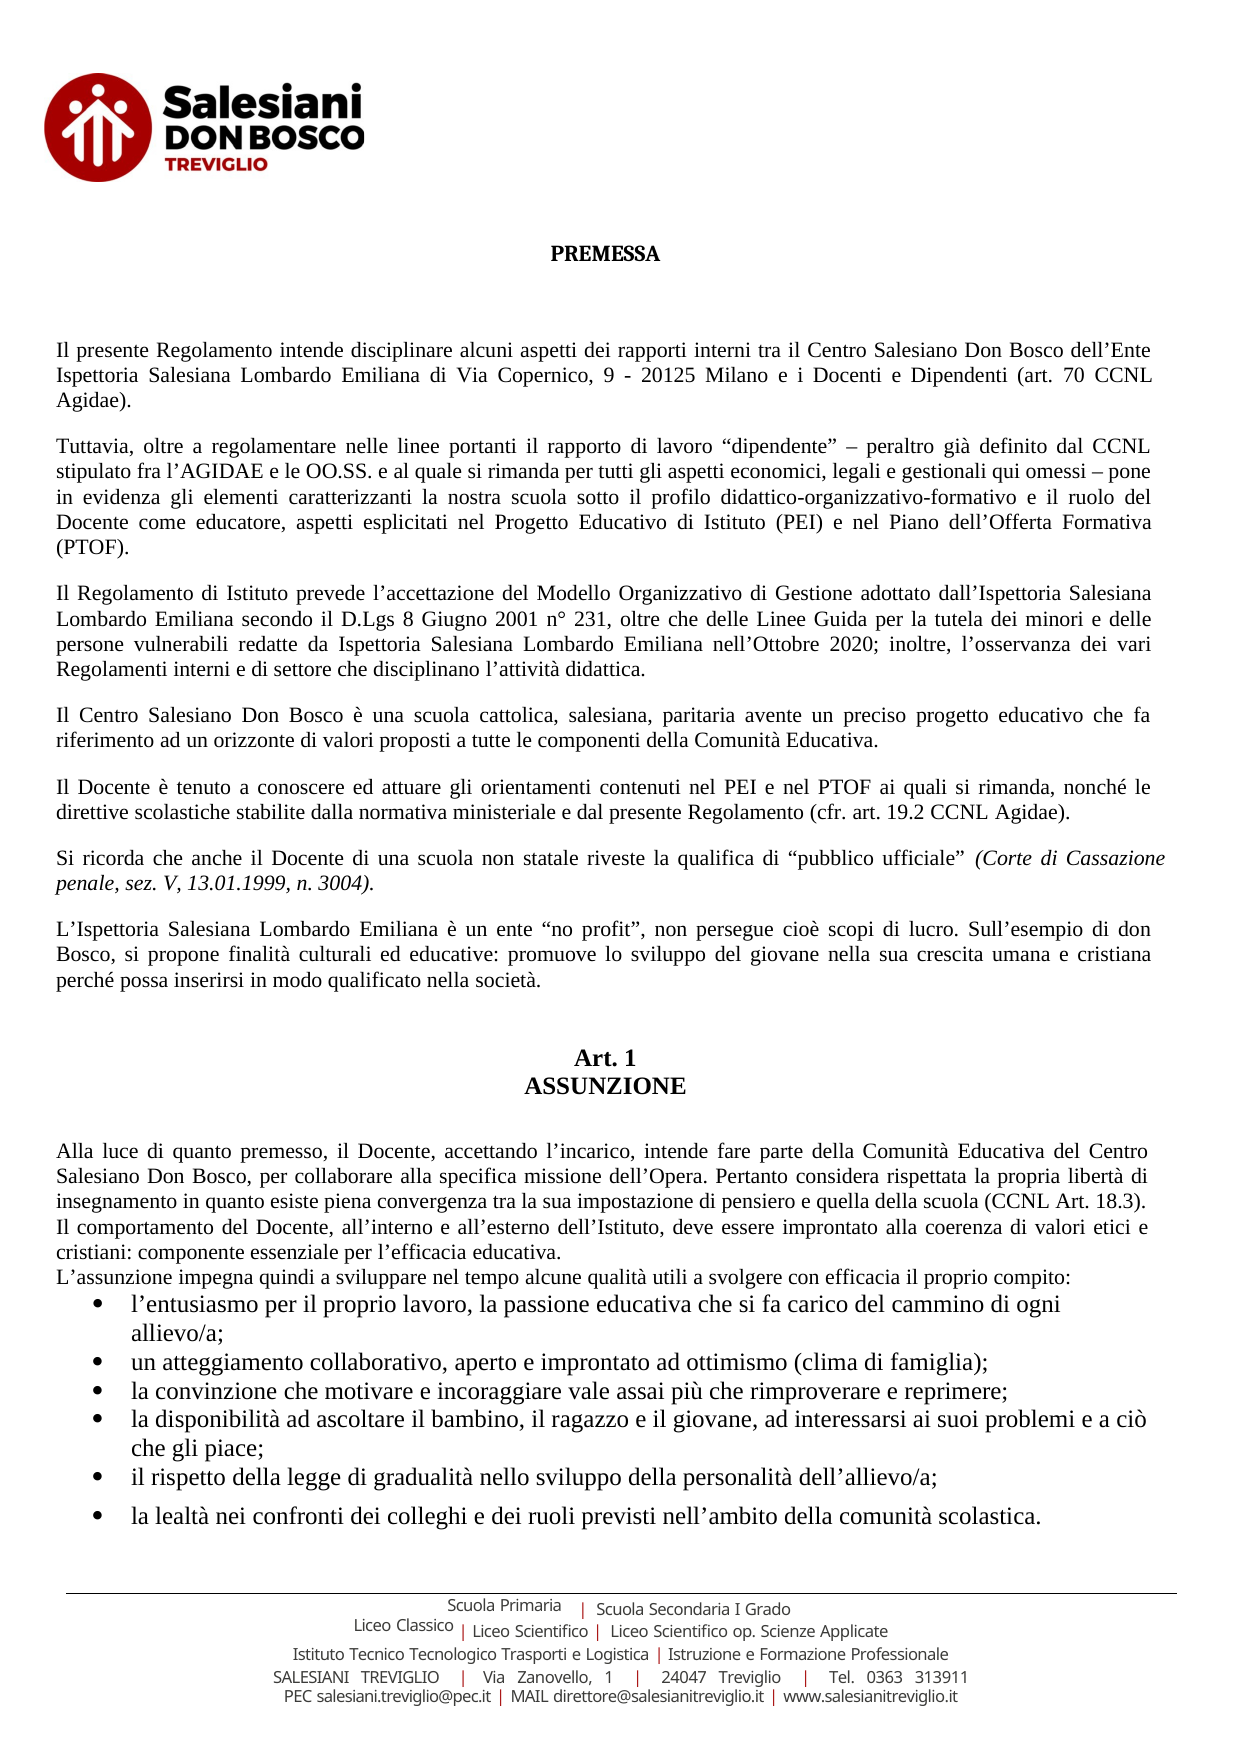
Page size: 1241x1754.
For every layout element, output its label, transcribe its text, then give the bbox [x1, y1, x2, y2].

text Il Docente è tenuto a conoscere ed attuare gli orientamenti contenuti nel PEI e nel PTOF ai quali si rimanda, nonché le direttive scolastiche stabilite dalla normativa ministeriale e dal presente Regolamento (cfr. art. 19.2 CCNL Agidae). [56, 774, 1153, 824]
list la disponibilità ad ascoltare il bambino, il ragazzo e il giovane, ad interessarsi ai suoi problemi e a ciò che gli piace; [93, 1404, 1147, 1462]
list la lealtà nei confronti dei colleghi e dei ruoli previsti nell’ambito della comunità scolastica. [93, 1501, 1178, 1530]
text PREMESSA [199, 241, 1012, 267]
list la convinzione che motivare e incoraggiare vale assai più che rimproverare e reprimere; [93, 1376, 1178, 1404]
text Tuttavia, oltre a regolamentare nelle linee portanti il rapporto di lavoro “dipendente” – peraltro già definito dal CCNL stipulato fra l’AGIDAE e le OO.SS. e al quale si rimanda per tutti gli aspetti economici, legali e gestionali qui omessi – pone in evidenza gli elementi caratterizzanti la nostra scuola sotto il profilo didattico-organizzativo-formativo e il ruolo del Docente come educatore, aspetti esplicitati nel Progetto Educativo di Istituto (PEI) e nel Piano dell’Offerta Formativa (PTOF). [56, 433, 1153, 559]
text Alla luce di quanto premesso, il Docente, accettando l’incarico, intende fare parte della Comunità Educativa del Centro Salesiano Don Bosco, per collaborare alla specifica missione dell’Opera. Pertanto considera rispettata la propria libertà di insegnamento in quanto esiste piena convergenza tra la sua impostazione di pensiero e quella della scuola (CCNL Art. 18.3). Il comportamento del Docente, all’interno e all’esterno dell’Istituto, deve essere improntato alla coerenza di valori etici e cristiani: componente essenziale per l’efficacia educativa. [56, 1138, 1158, 1264]
text Il Centro Salesiano Don Bosco è una scuola cattolica, salesiana, paritaria avente un preciso progetto educativo che fa riferimento ad un orizzonte di valori proposti a tutte le componenti della Comunità Educativa. [56, 702, 1152, 753]
text Art. 1 ASSUNZIONE [524, 1043, 687, 1100]
text L’assunzione impegna quindi a sviluppare nel tempo alcune qualità utili a svolgere con efficacia il proprio compito: [56, 1264, 1178, 1289]
list un atteggiamento collaborativo, aperto e improntato ad ottimismo (clima di famiglia); [93, 1347, 1178, 1376]
text Il presente Regolamento intende disciplinare alcuni aspetti dei rapporti interni tra il Centro Salesiano Don Bosco dell’Ente Ispettoria Salesiana Lombardo Emiliana di Via Copernico, 9 - 20125 Milano e i Docenti e Dipendenti (art. 70 CCNL Agidae). [56, 337, 1153, 412]
text L’Ispettoria Salesiana Lombardo Emiliana è un ente “no profit”, non persegue cioè scopi di lucro. Sull’esempio di don Bosco, si propone finalità culturali ed educative: promuove lo sviluppo del giovane nella sua crescita umana e cristiana perché possa inserirsi in modo qualificato nella società. [56, 916, 1153, 992]
picture [44, 73, 365, 182]
list il rispetto della legge di gradualità nello sviluppo della personalità dell’allievo/a; [93, 1462, 1178, 1491]
list l’entusiasmo per il proprio lavoro, la passione educativa che si fa carico del cammino di ogni allievo/a; [93, 1289, 1061, 1347]
text Il Regolamento di Istituto prevede l’accettazione del Modello Organizzativo di Gestione adottato dall’Ispettoria Salesiana Lombardo Emiliana secondo il D.Lgs 8 Giugno 2001 n° 231, oltre che delle Linee Guida per la tutela dei minori e delle persone vulnerabili redatte da Ispettoria Salesiana Lombardo Emiliana nell’Ottobre 2020; inoltre, l’osservanza dei vari Regolamenti interni e di settore che disciplinano l’attività didattica. [56, 580, 1153, 681]
text Si ricorda che anche il Docente di una scuola non statale riveste la qualifica di “pubblico ufficiale” (Corte di Cassazione penale, sez. V, 13.01.1999, n. 3004). [56, 845, 1166, 895]
